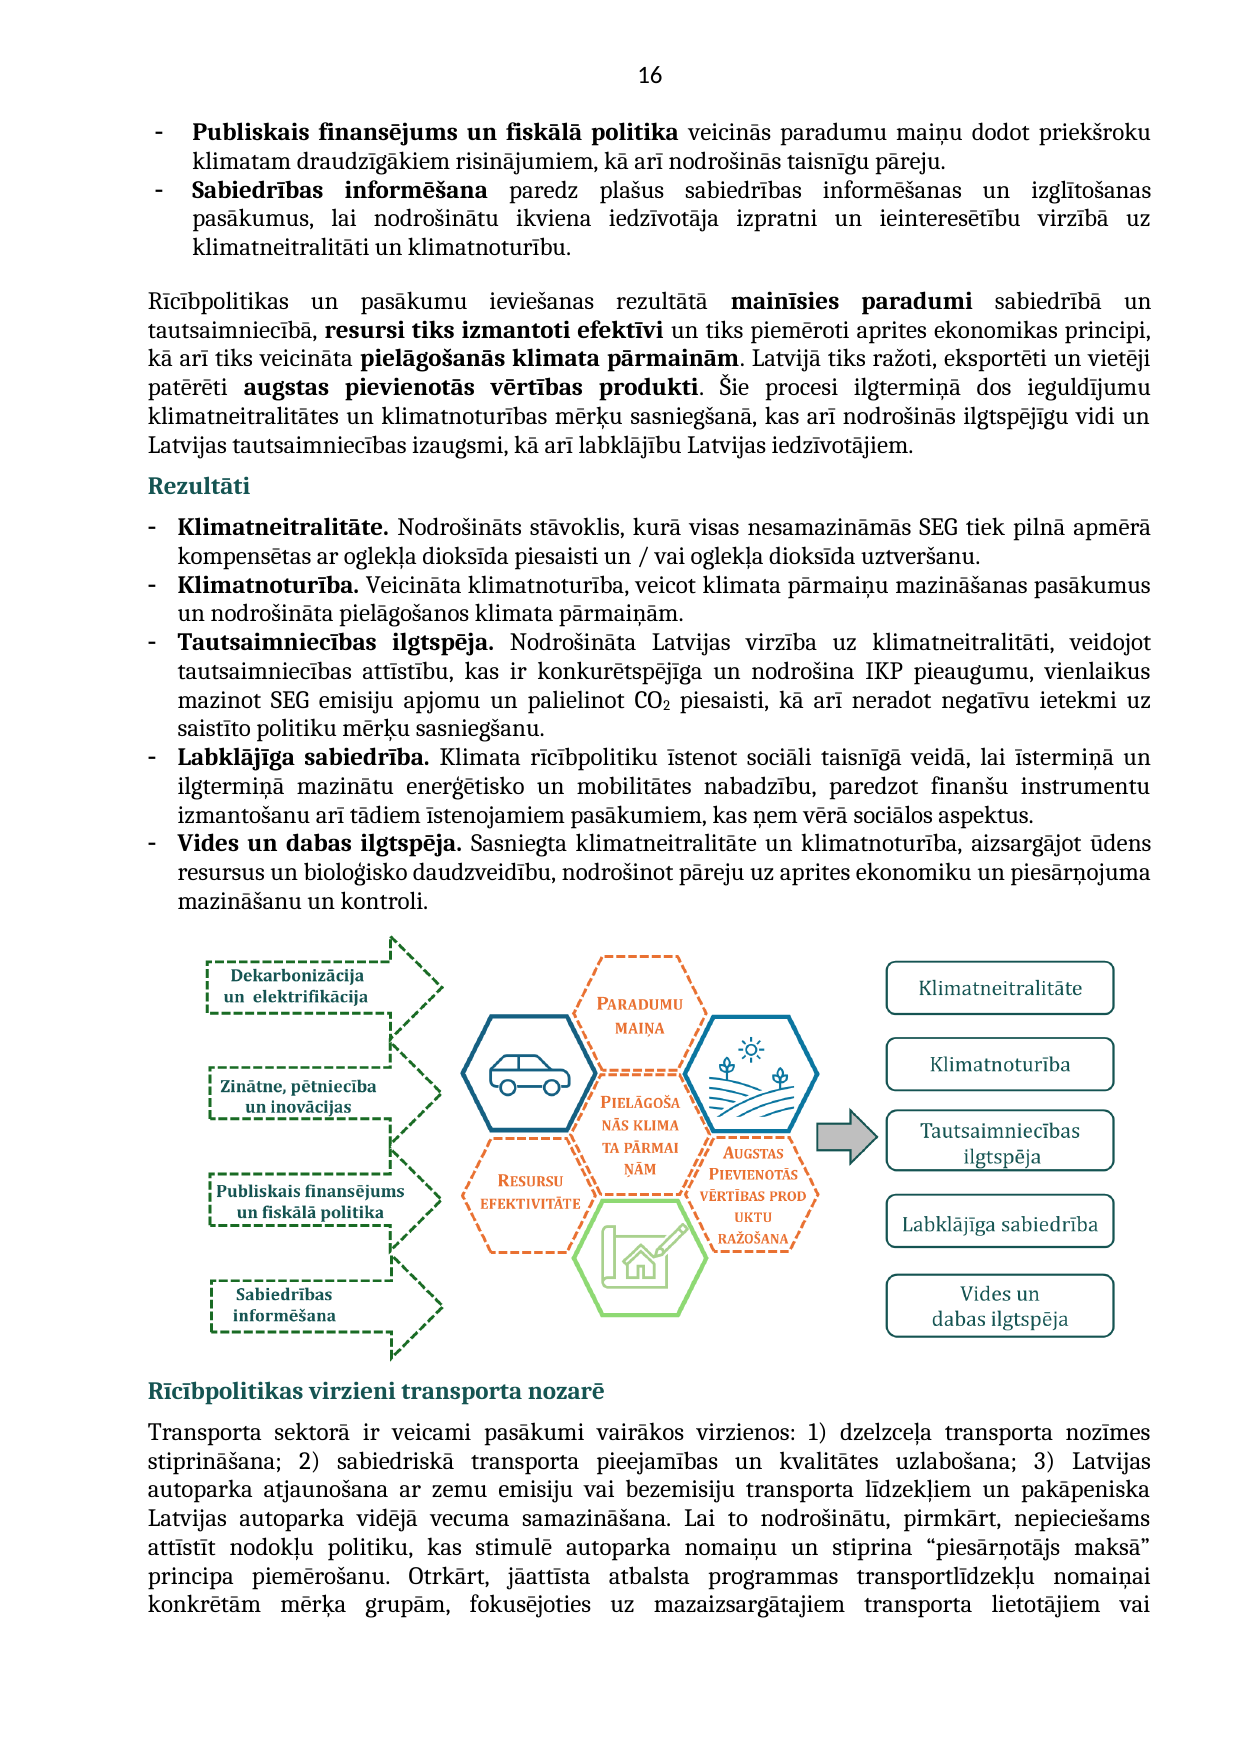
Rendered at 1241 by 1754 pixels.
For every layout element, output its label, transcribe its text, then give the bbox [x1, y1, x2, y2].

list Tautsaimniecības ilgtspēja. Nodrošināta Latvijas virzība uz klimatneitralitāti, veidojot tautsaimniecības attīstību, kas ir konkurētspējīga un nodrošina IKP pieaugumu, vienlaikus mazinot SEG emisiju apjomu un palielinot CO2 piesaisti, kā arī neradot negatīvu ietekmi uz saistīto politiku mērķu sasniegšanu. [148, 628, 1152, 743]
picture [177, 928, 1123, 1364]
list Klimatnoturība. Veicināta klimatnoturība, veicot klimata pārmaiņu mazināšanas pasākumus un nodrošināta pielāgošanos klimata pārmaiņām. [148, 571, 1152, 628]
list Sabiedrības informēšana paredz plašus sabiedrības informēšanas un izglītošanas pasākumus, lai nodrošinātu ikviena iedzīvotāja izpratni un ieinteresētību virzībā uz klimatneitralitāti un klimatnoturību. [154, 176, 1152, 262]
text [148, 1418, 1152, 1619]
list Publiskais finansējums un fiskālā politika veicinās paradumu maiņu dodot priekšroku klimatam draudzīgākiem risinājumiem, kā arī nodrošinās taisnīgu pāreju. [154, 118, 1152, 176]
text Rīcībpolitikas un pasākumu ieviešanas rezultātā mainīsies paradumi sabiedrībā un tautsaimniecībā, resursi tiks izmantoti efektīvi un tiks piemēroti aprites ekonomikas principi, kā arī tiks veicināta pielāgošanās klimata pārmainām. Latvijā tiks ražoti, eksportēti un vietēji patērēti augstas pievienotās vērtības produkti. Šie procesi ilgtermiņā dos ieguldījumu klimatneitralitātes un klimatnoturības mērķu sasniegšanā, kas arī nodrošinās ilgtspējīgu vidi un Latvijas tautsaimniecības izaugsmi, kā arī labklājību Latvijas iedzīvotājiem. [148, 287, 1152, 459]
list Vides un dabas ilgtspēja. Sasniegta klimatneitralitāte un klimatnoturība, aizsargājot ūdens resursus un bioloģisko daudzveidību, nodrošinot pāreju uz aprites ekonomiku un piesārņojuma mazināšanu un kontroli. [148, 829, 1152, 916]
text Rezultāti [148, 472, 1152, 501]
list Labklājīga sabiedrība. Klimata rīcībpolitiku īstenot sociāli taisnīgā veidā, lai īstermiņā un ilgtermiņā mazinātu enerģētisko un mobilitātes nabadzību, paredzot finanšu instrumentu izmantošanu arī tādiem īstenojamiem pasākumiem, kas ņem vērā sociālos aspektus. [148, 743, 1152, 829]
list Klimatneitralitāte. Nodrošināts stāvoklis, kurā visas nesamazināmās SEG tiek pilnā apmērā kompensētas ar oglekļa dioksīda piesaisti un / vai oglekļa dioksīda uztveršanu. [148, 513, 1152, 571]
text Rīcībpolitikas virzieni transporta nozarē [148, 1377, 1152, 1405]
